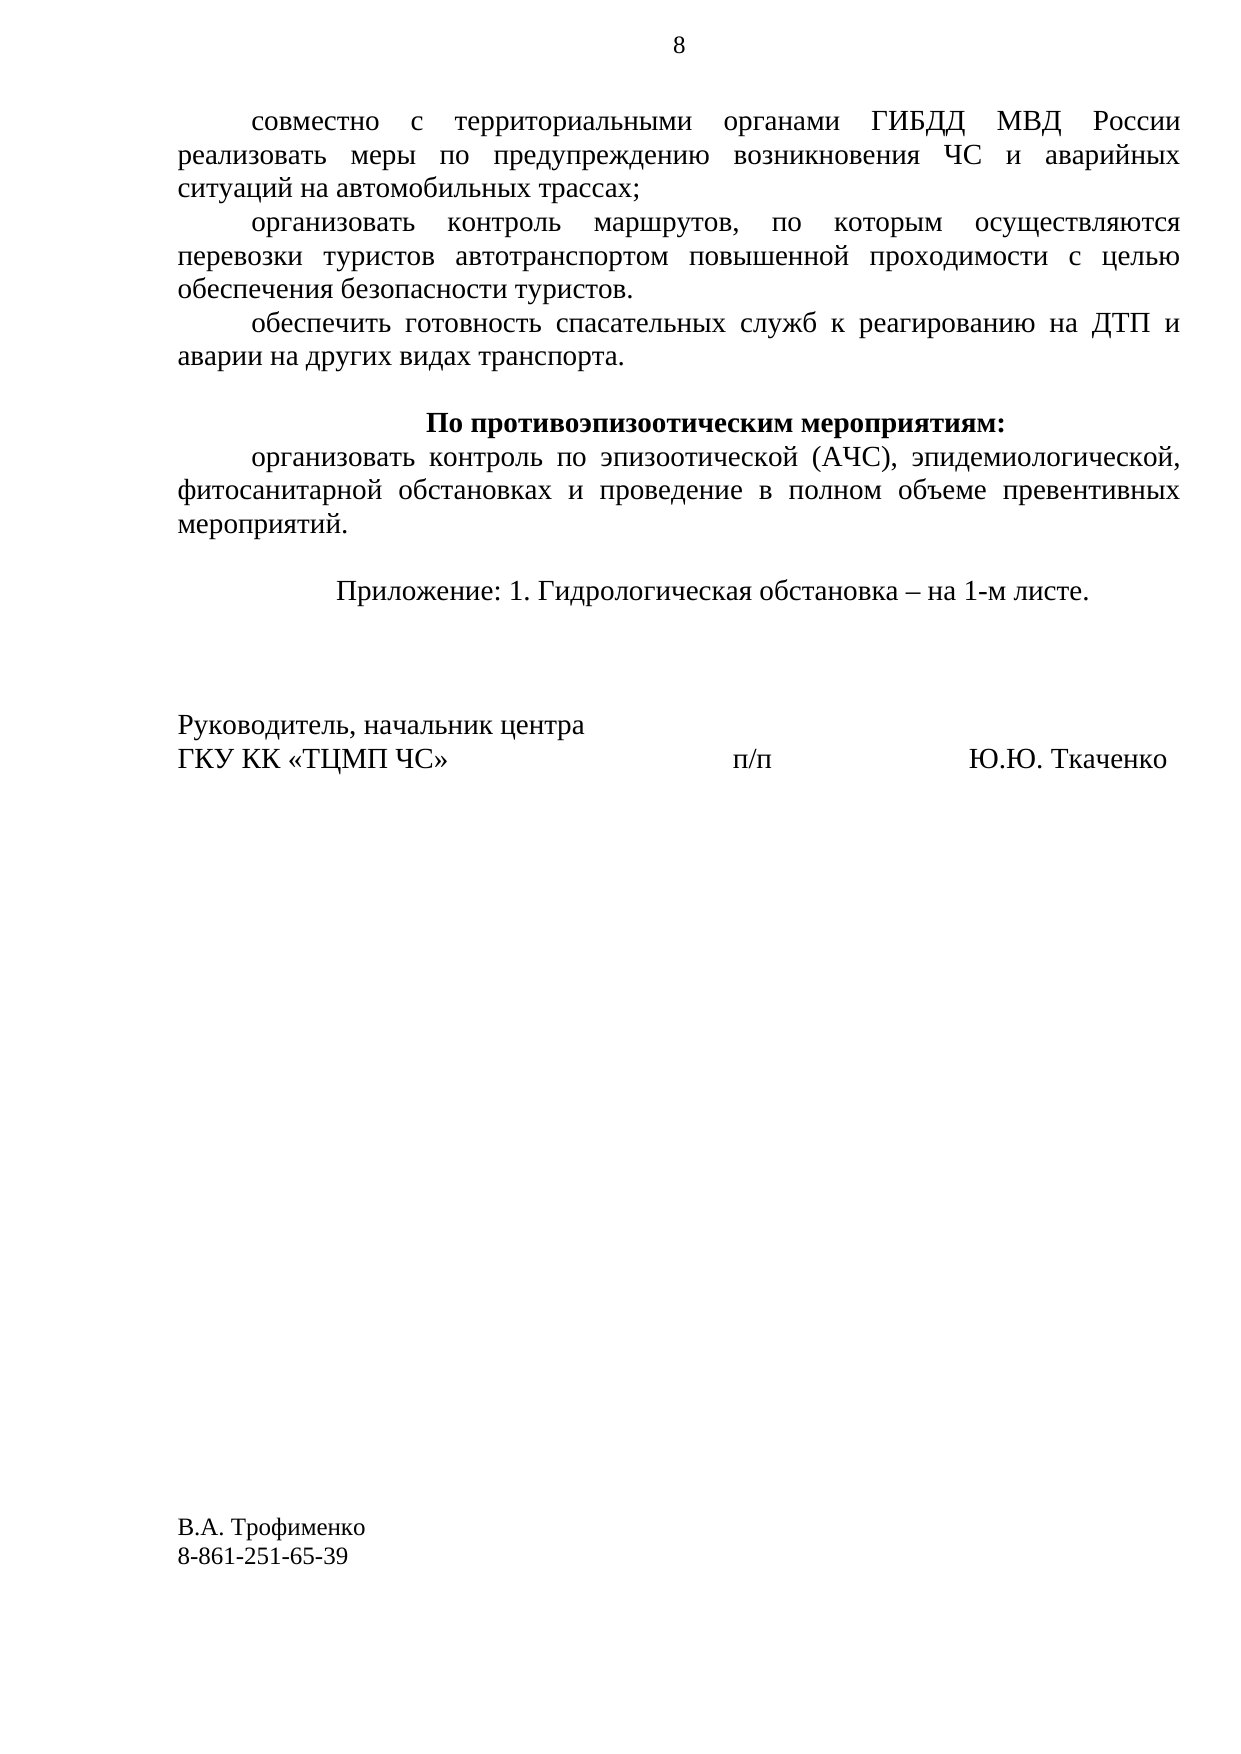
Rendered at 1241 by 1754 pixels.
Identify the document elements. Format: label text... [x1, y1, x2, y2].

text ГКУ КК «ТЦМП ЧС» п/п Ю.Ю. Ткаченко [177, 741, 1181, 774]
text 8-861-251-65-39 [177, 1541, 1181, 1570]
text организовать контроль по эпизоотической (АЧС), эпидемиологической, фитосанитарной обстановках и проведение в полном объеме превентивных мероприятий. [177, 439, 1181, 539]
text Руководитель, начальник центра [177, 707, 1181, 741]
text В.А. Трофименко [177, 1512, 1181, 1541]
text обеспечить готовность спасательных служб к реагированию на ДТП и аварии на других видах транспорта. [177, 305, 1181, 372]
text Приложение: 1. Гидрологическая обстановка – на 1-м листе. [244, 573, 1181, 607]
text совместно с территориальными органами ГИБДД МВД России реализовать меры по предупреждению возникновения ЧС и аварийных ситуаций на автомобильных трассах; [177, 103, 1181, 204]
text организовать контроль маршрутов, по которым осуществляются перевозки туристов автотранспортом повышенной проходимости с целью обеспечения безопасности туристов. [177, 204, 1181, 305]
text По противоэпизоотическим мероприятиям: [177, 405, 1181, 439]
